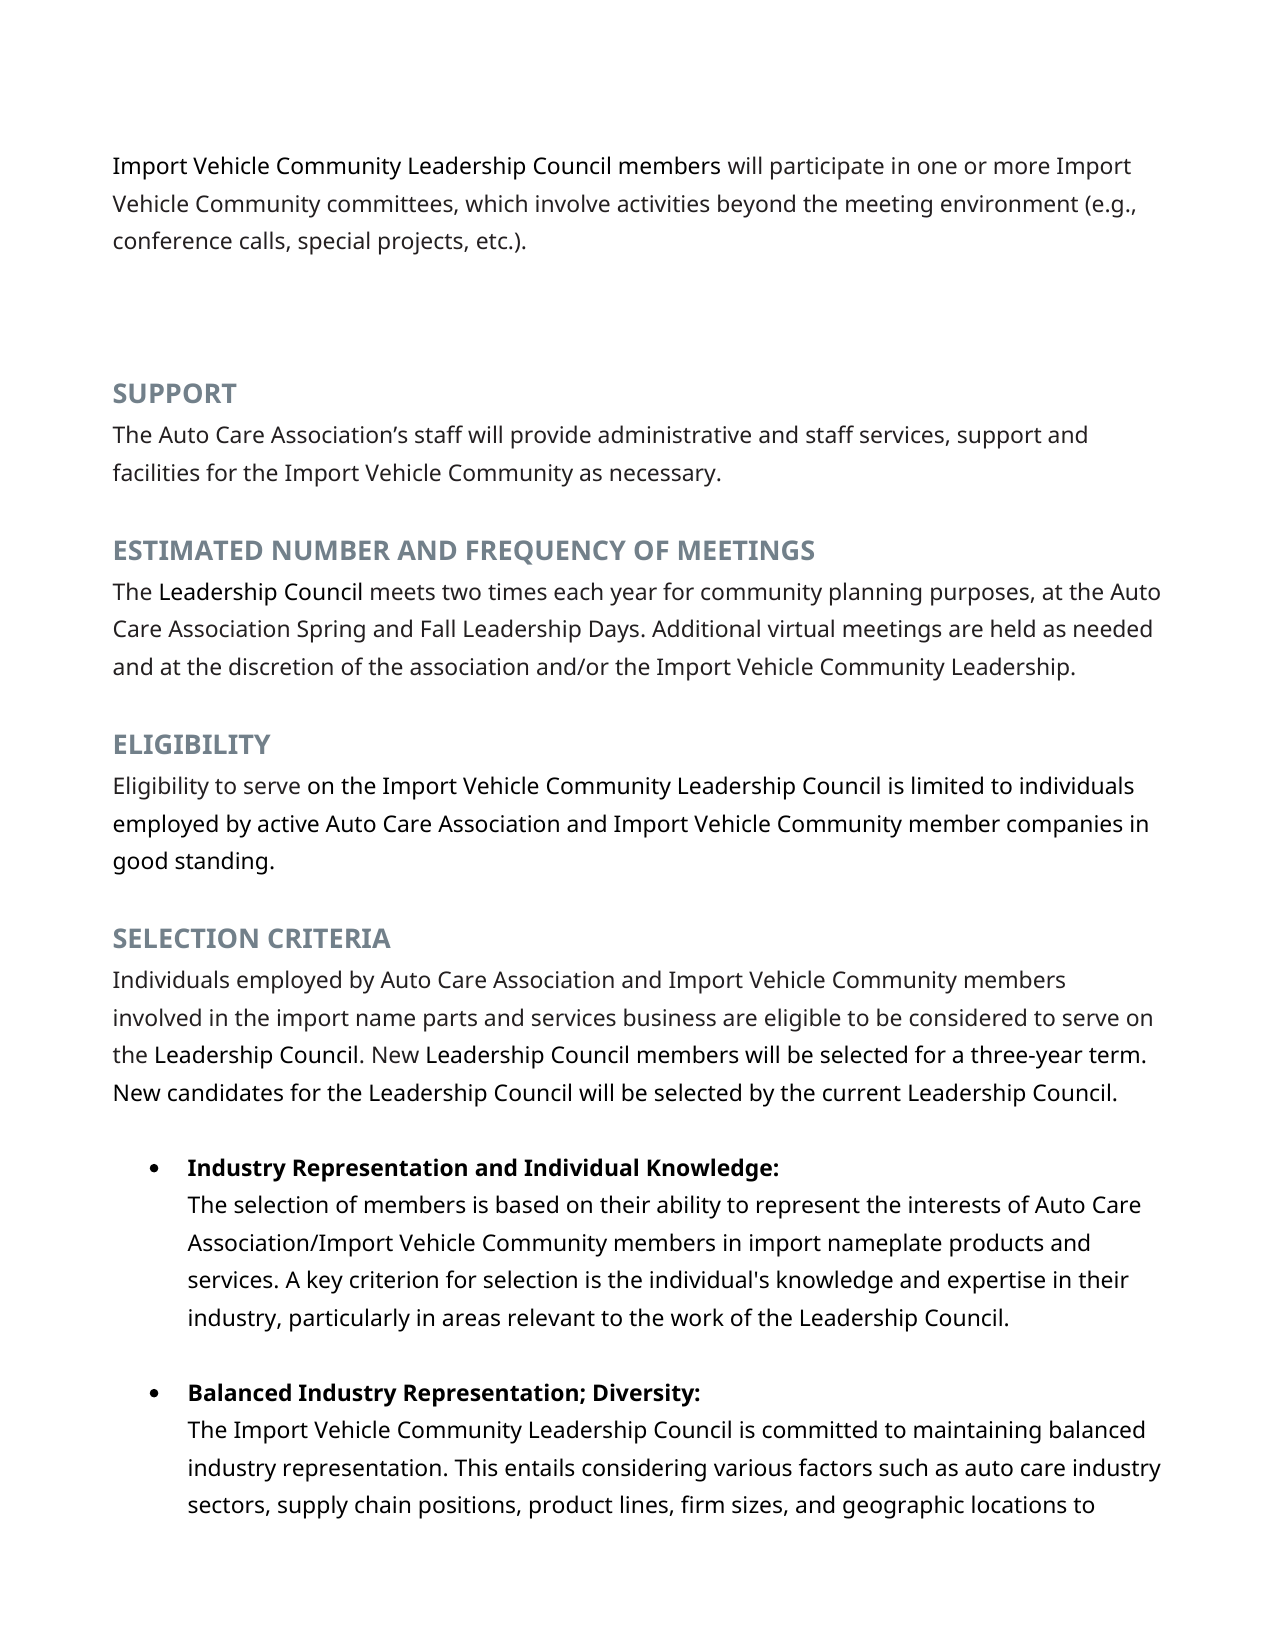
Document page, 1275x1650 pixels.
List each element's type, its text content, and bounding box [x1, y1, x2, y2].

text Individuals employed by Auto Care Association and Import Vehicle Community members involved in the import name parts and services business are eligible to be considered to serve on the Leadership Council. New Leadership Council members will be selected for a three-year term. New candidates for the Leadership Council will be selected by the current Leadership Council. [112, 964, 1162, 1108]
text The Leadership Council meets two times each year for community planning purposes, at the Auto Care Association Spring and Fall Leadership Days. Additional virtual meetings are held as needed and at the discretion of the association and/or the Import Vehicle Community Leadership. [112, 576, 1162, 682]
list Industry Representation and Individual Knowledge: [150, 1152, 1162, 1183]
list Balanced Industry Representation; Diversity: [150, 1377, 1162, 1408]
text The Auto Care Association’s staff will provide administrative and staff services, support and facilities for the Import Vehicle Community as necessary. [112, 419, 1162, 488]
text Import Vehicle Community Leadership Council members will participate in one or more Import Vehicle Community committees, which involve activities beyond the meeting environment (e.g., conference calls, special projects, etc.). [112, 150, 1162, 256]
subtitle ELIGIBILITY [112, 726, 1162, 763]
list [187, 1414, 1162, 1520]
subtitle SELECTION CRITERIA [112, 920, 1162, 957]
text Eligibility to serve on the Import Vehicle Community Leadership Council is limited to individuals employed by active Auto Care Association and Import Vehicle Community member companies in good standing. [112, 770, 1162, 876]
subtitle ESTIMATED NUMBER AND FREQUENCY OF MEETINGS [112, 532, 1162, 568]
text The selection of members is based on their ability to represent the interests of Auto Care Association/Import Vehicle Community members in import nameplate products and services. A key criterion for selection is the individual's knowledge and expertise in their industry, particularly in areas relevant to the work of the Leadership Council. [187, 1189, 1162, 1333]
subtitle SUPPORT [112, 375, 1162, 412]
